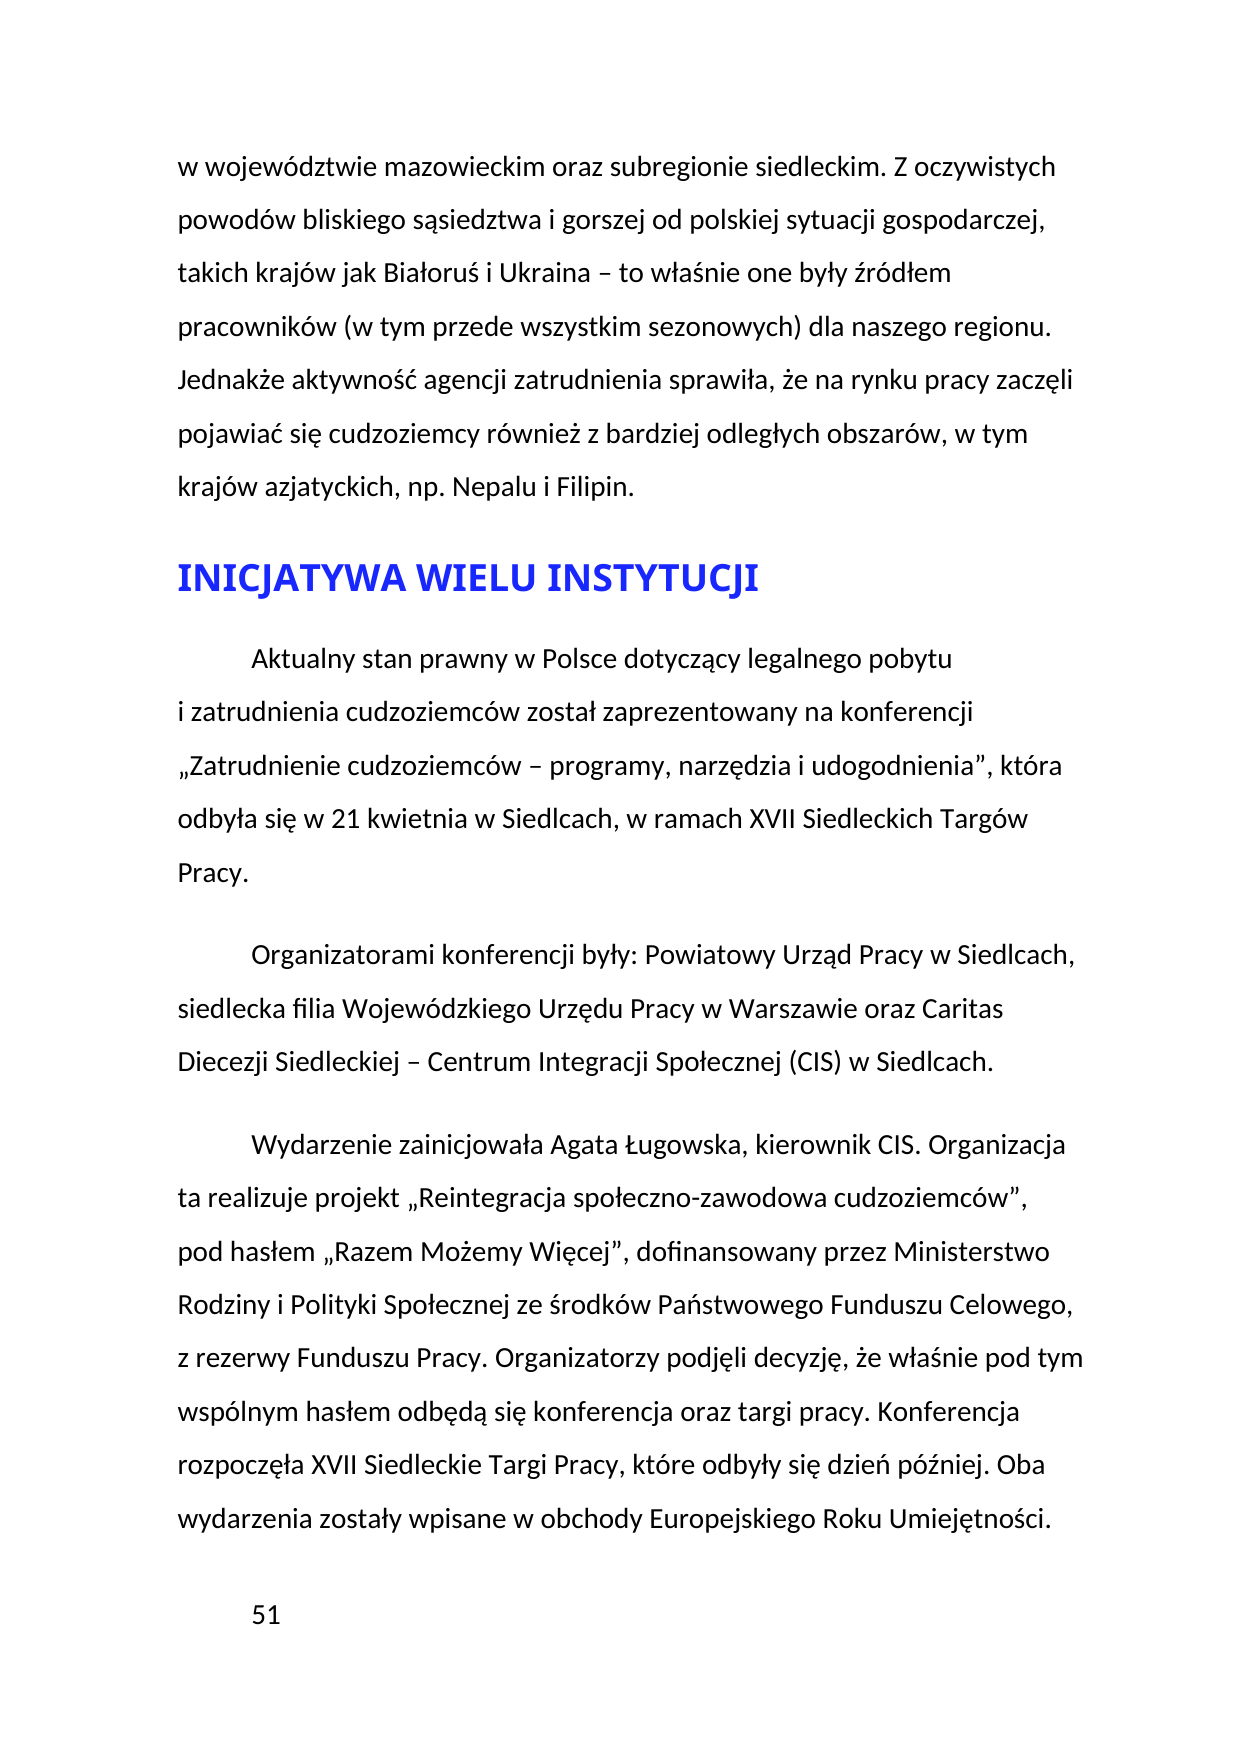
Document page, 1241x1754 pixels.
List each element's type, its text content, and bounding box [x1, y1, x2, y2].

subtitle INICJATYWA WIELU INSTYTUCJI [177, 551, 1093, 602]
text Wydarzenie zainicjowała Agata Ługowska, kierownik CIS. Organizacja ta realizuje projekt „Reintegracja społeczno-zawodowa cudzoziemców”, pod hasłem „Razem Możemy Więcej”, dofinansowany przez Ministerstwo Rodziny i Polityki Społecznej ze środków Państwowego Funduszu Celowego, z rezerwy Funduszu Pracy. Organizatorzy podjęli decyzję, że właśnie pod tym wspólnym hasłem odbędą się konferencja oraz targi pracy. Konferencja rozpoczęła XVII Siedleckie Targi Pracy, które odbyły się dzień później. Oba wydarzenia zostały wpisane w obchody Europejskiego Roku Umiejętności. [177, 1126, 1093, 1535]
text Aktualny stan prawny w Polsce dotyczący legalnego pobytu i zatrudnienia cudzoziemców został zaprezentowany na konferencji „Zatrudnienie cudzoziemców – programy, narzędzia i udogodnienia”, która odbyła się w 21 kwietnia w Siedlcach, w ramach XVII Siedleckich Targów Pracy. [177, 640, 1093, 889]
text Organizatorami konferencji były: Powiatowy Urząd Pracy w Siedlcach, siedlecka filia Wojewódzkiego Urzędu Pracy w Warszawie oraz Caritas Diecezji Siedleckiej – Centrum Integracji Społecznej (CIS) w Siedlcach. [177, 936, 1093, 1079]
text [177, 148, 1093, 504]
